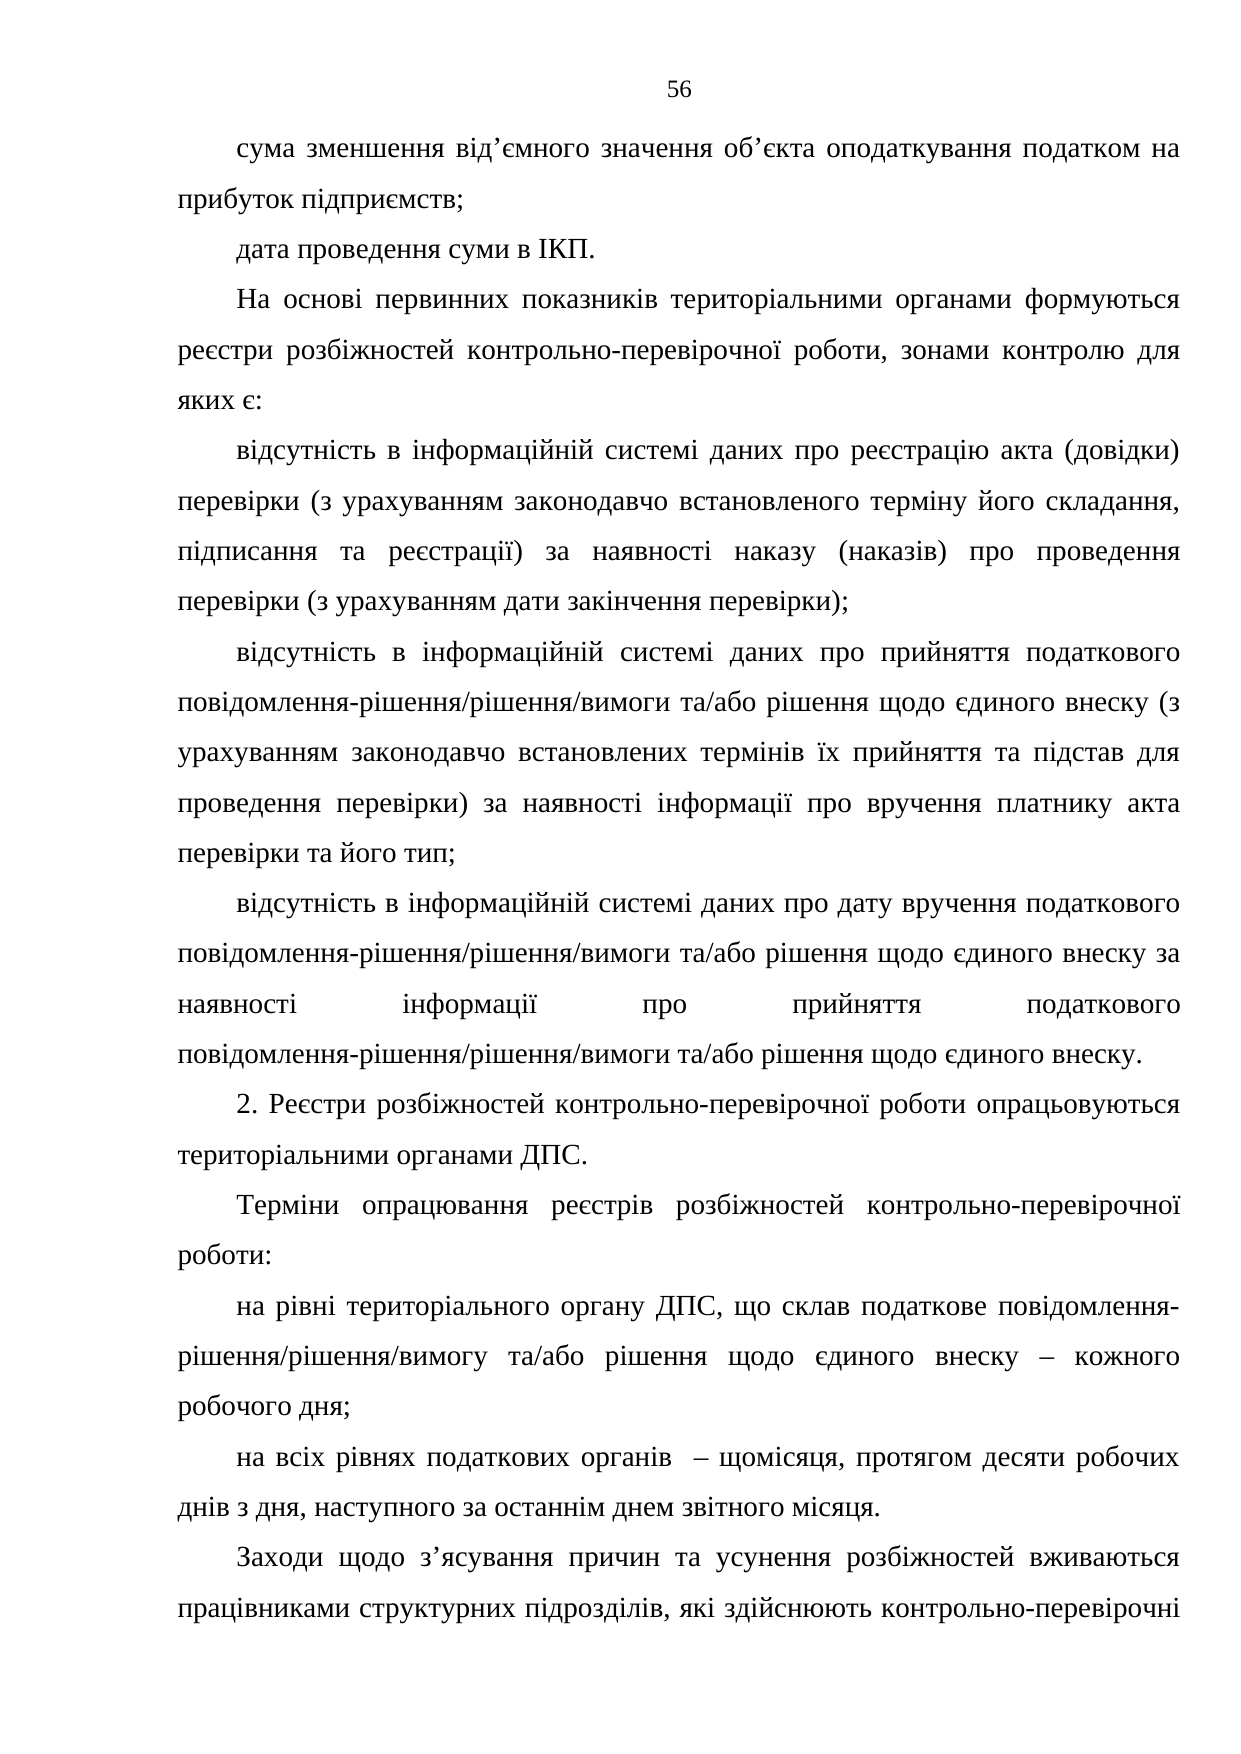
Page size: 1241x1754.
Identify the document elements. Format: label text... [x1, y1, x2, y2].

text відсутність в інформаційній системі даних про прийняття податкового повідомлення-рішення/рішення/вимоги та/або рішення щодо єдиного внеску (з урахуванням законодавчо встановлених термінів їх прийняття та підстав для проведення перевірки) за наявності інформації про вручення платнику акта перевірки та його тип; [177, 634, 1181, 868]
text на всіх рівнях податкових органів – щомісяця, протягом десяти робочих днів з дня, наступного за останнім днем звітного місяця. [177, 1439, 1181, 1523]
text На основі первинних показників територіальними органами формуються реєстри розбіжностей контрольно-перевірочної роботи, зонами контролю для яких є: [177, 282, 1181, 416]
text 2. Реєстри розбіжностей контрольно-перевірочної роботи опрацьовуються територіальними органами ДПС. [177, 1087, 1181, 1170]
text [177, 1539, 1181, 1623]
text на рівні територіального органу ДПС, що склав податкове повідомлення-рішення/рішення/вимогу та/або рішення щодо єдиного внеску – кожного робочого дня; [177, 1288, 1181, 1422]
text сума зменшення від’ємного значення об’єкта оподаткування податком на прибуток підприємств; [177, 131, 1181, 214]
text Терміни опрацювання реєстрів розбіжностей контрольно-перевірочної роботи: [177, 1187, 1181, 1271]
text дата проведення суми в ІКП. [177, 231, 1181, 265]
text відсутність в інформаційній системі даних про реєстрацію акта (довідки) перевірки (з урахуванням законодавчо встановленого терміну його складання, підписання та реєстрації) за наявності наказу (наказів) про проведення перевірки (з урахуванням дати закінчення перевірки); [177, 432, 1181, 617]
text відсутність в інформаційній системі даних про дату вручення податкового повідомлення-рішення/рішення/вимоги та/або рішення щодо єдиного внеску за наявності інформації про прийняття податкового повідомлення-рішення/рішення/вимоги та/або рішення щодо єдиного внеску. [177, 885, 1181, 1070]
